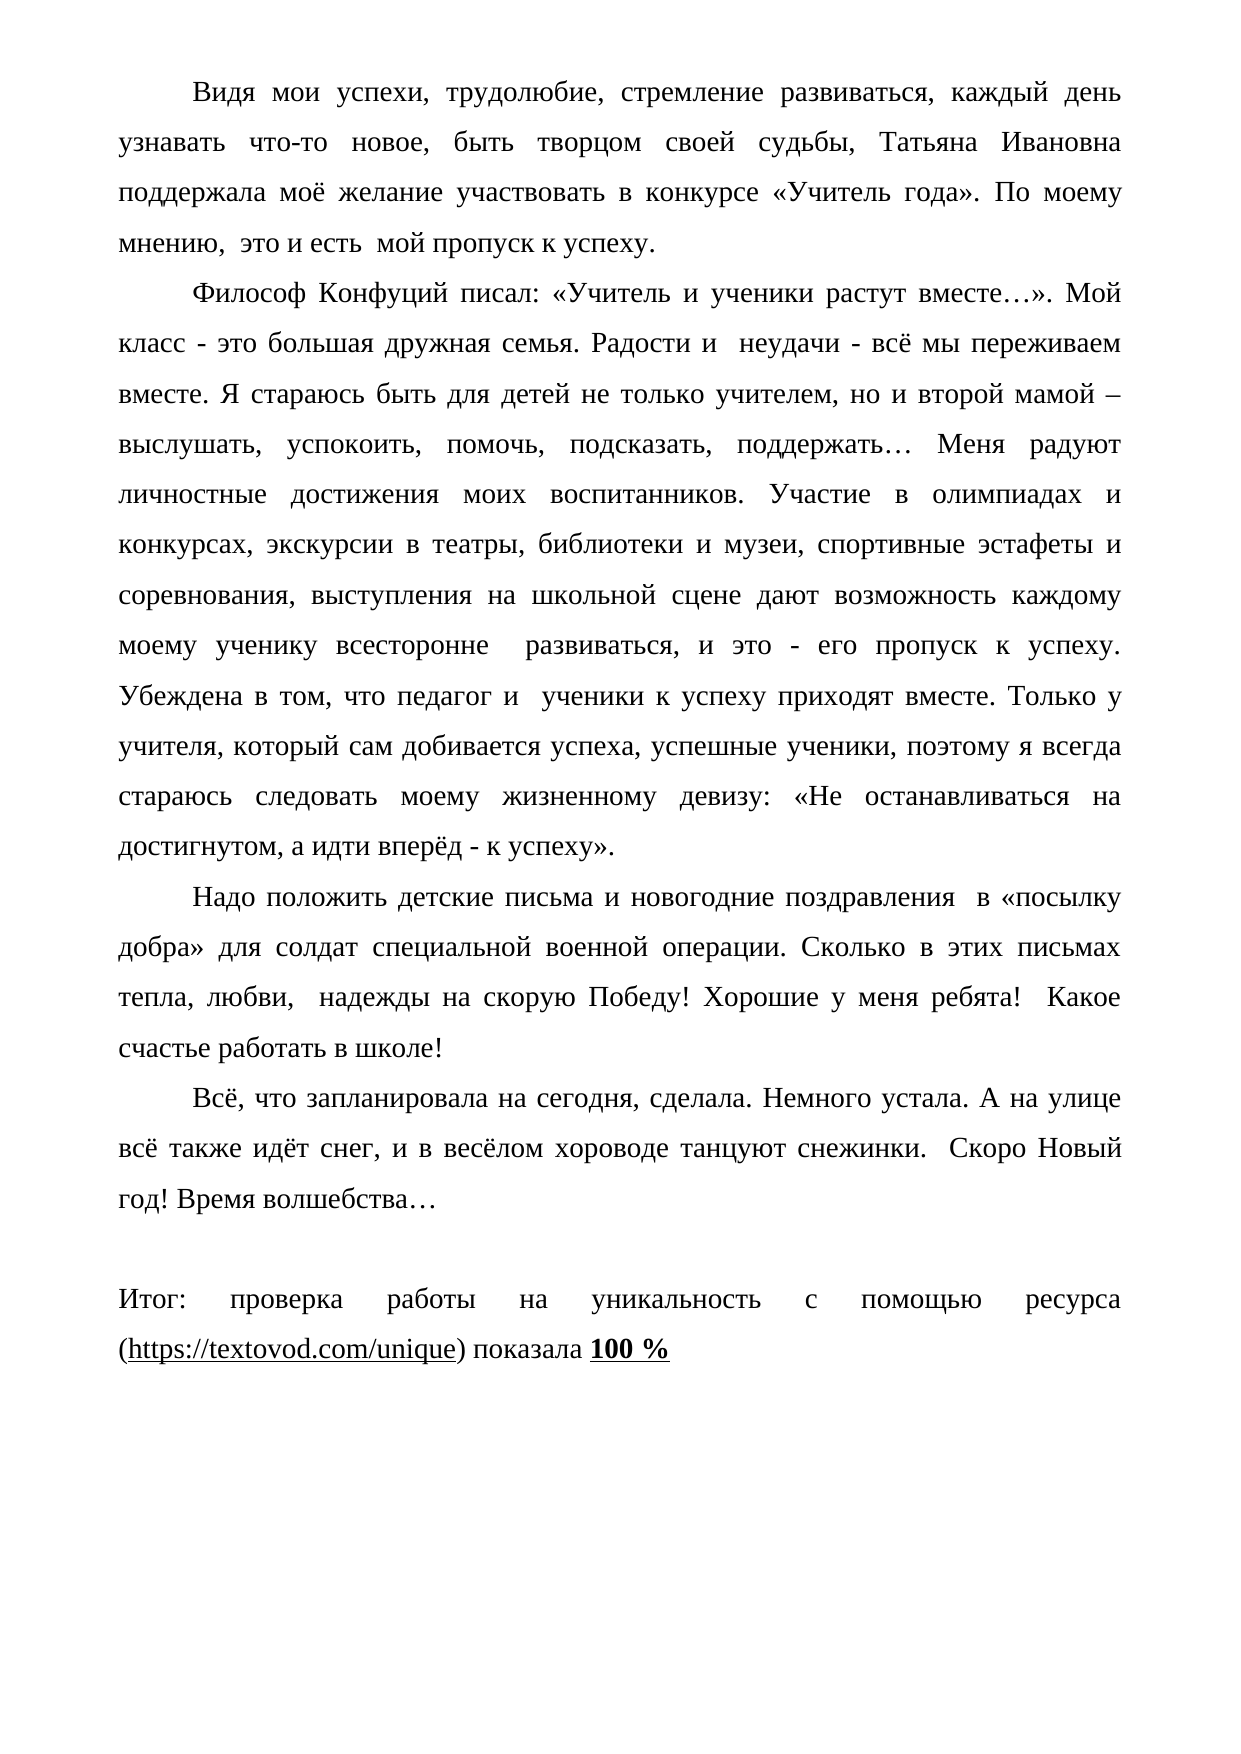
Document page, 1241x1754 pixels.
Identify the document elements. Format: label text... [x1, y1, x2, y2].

text Всё, что запланировала на сегодня, сделала. Немного устала. А на улице всё также идёт снег, и в весёлом хороводе танцуют снежинки. Скоро Новый год! Время волшебства… [118, 1080, 1122, 1214]
text Видя мои успехи, трудолюбие, стремление развиваться, каждый день узнавать что-то новое, быть творцом своей судьбы, Татьяна Ивановна поддержала моё желание участвовать в конкурсе «Учитель года». По моему мнению, это и есть мой пропуск к успеху. [118, 74, 1122, 258]
text Итог: проверка работы на уникальность с помощью ресурса (https://textovod.com/unique) показала 100 % [118, 1281, 1122, 1365]
text Надо положить детские письма и новогодние поздравления в «посылку добра» для солдат специальной военной операции. Сколько в этих письмах тепла, любви, надежды на скорую Победу! Хорошие у меня ребята! Какое счастье работать в школе! [118, 879, 1122, 1063]
text Философ Конфуций писал: «Учитель и ученики растут вместе…». Мой класс - это большая дружная семья. Радости и неудачи - всё мы переживаем вместе. Я стараюсь быть для детей не только учителем, но и второй мамой – выслушать, успокоить, помочь, подсказать, поддержать… Меня радуют личностные достижения моих воспитанников. Участие в олимпиадах и конкурсах, экскурсии в театры, библиотеки и музеи, спортивные эстафеты и соревнования, выступления на школьной сцене дают возможность каждому моему ученику всесторонне развиваться, и это - его пропуск к успеху. Убеждена в том, что педагог и ученики к успеху приходят вместе. Только у учителя, который сам добивается успеха, успешные ученики, поэтому я всегда стараюсь следовать моему жизненному девизу: «Не останавливаться на достигнутом, а идти вперёд - к успеху». [118, 275, 1122, 862]
